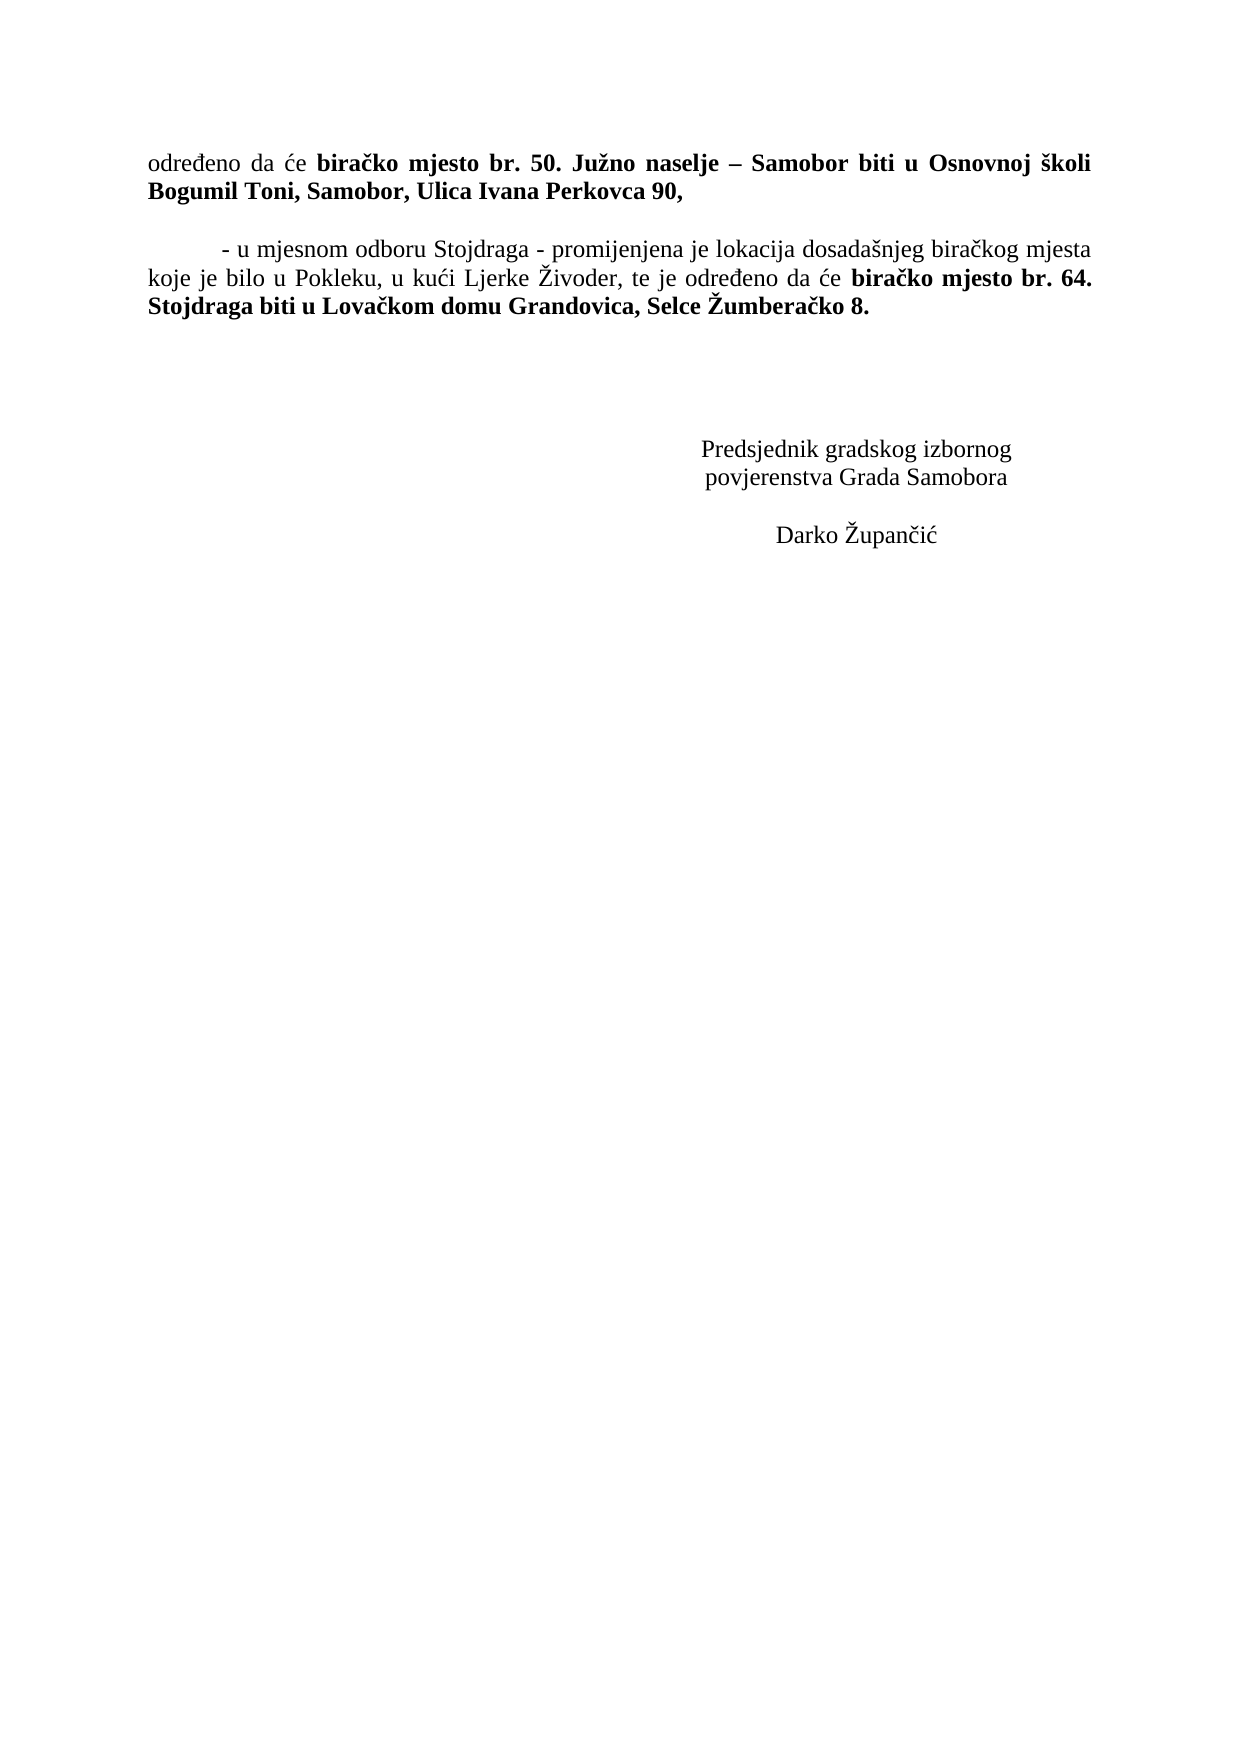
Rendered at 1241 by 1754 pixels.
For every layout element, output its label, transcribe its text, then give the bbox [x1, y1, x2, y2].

text - u mjesnom odboru Stojdraga - promijenjena je lokacija dosadašnjeg biračkog mjesta koje je bilo u Pokleku, u kući Ljerke Živoder, te je određeno da će biračko mjesto br. 64. Stojdraga biti u Lovačkom domu Grandovica, Selce Žumberačko 8. [148, 234, 1093, 320]
text Darko Župančić [620, 520, 1093, 549]
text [148, 148, 1093, 205]
text Predsjednik gradskog izbornog [620, 434, 1093, 462]
text povjerenstva Grada Samobora [620, 462, 1093, 491]
